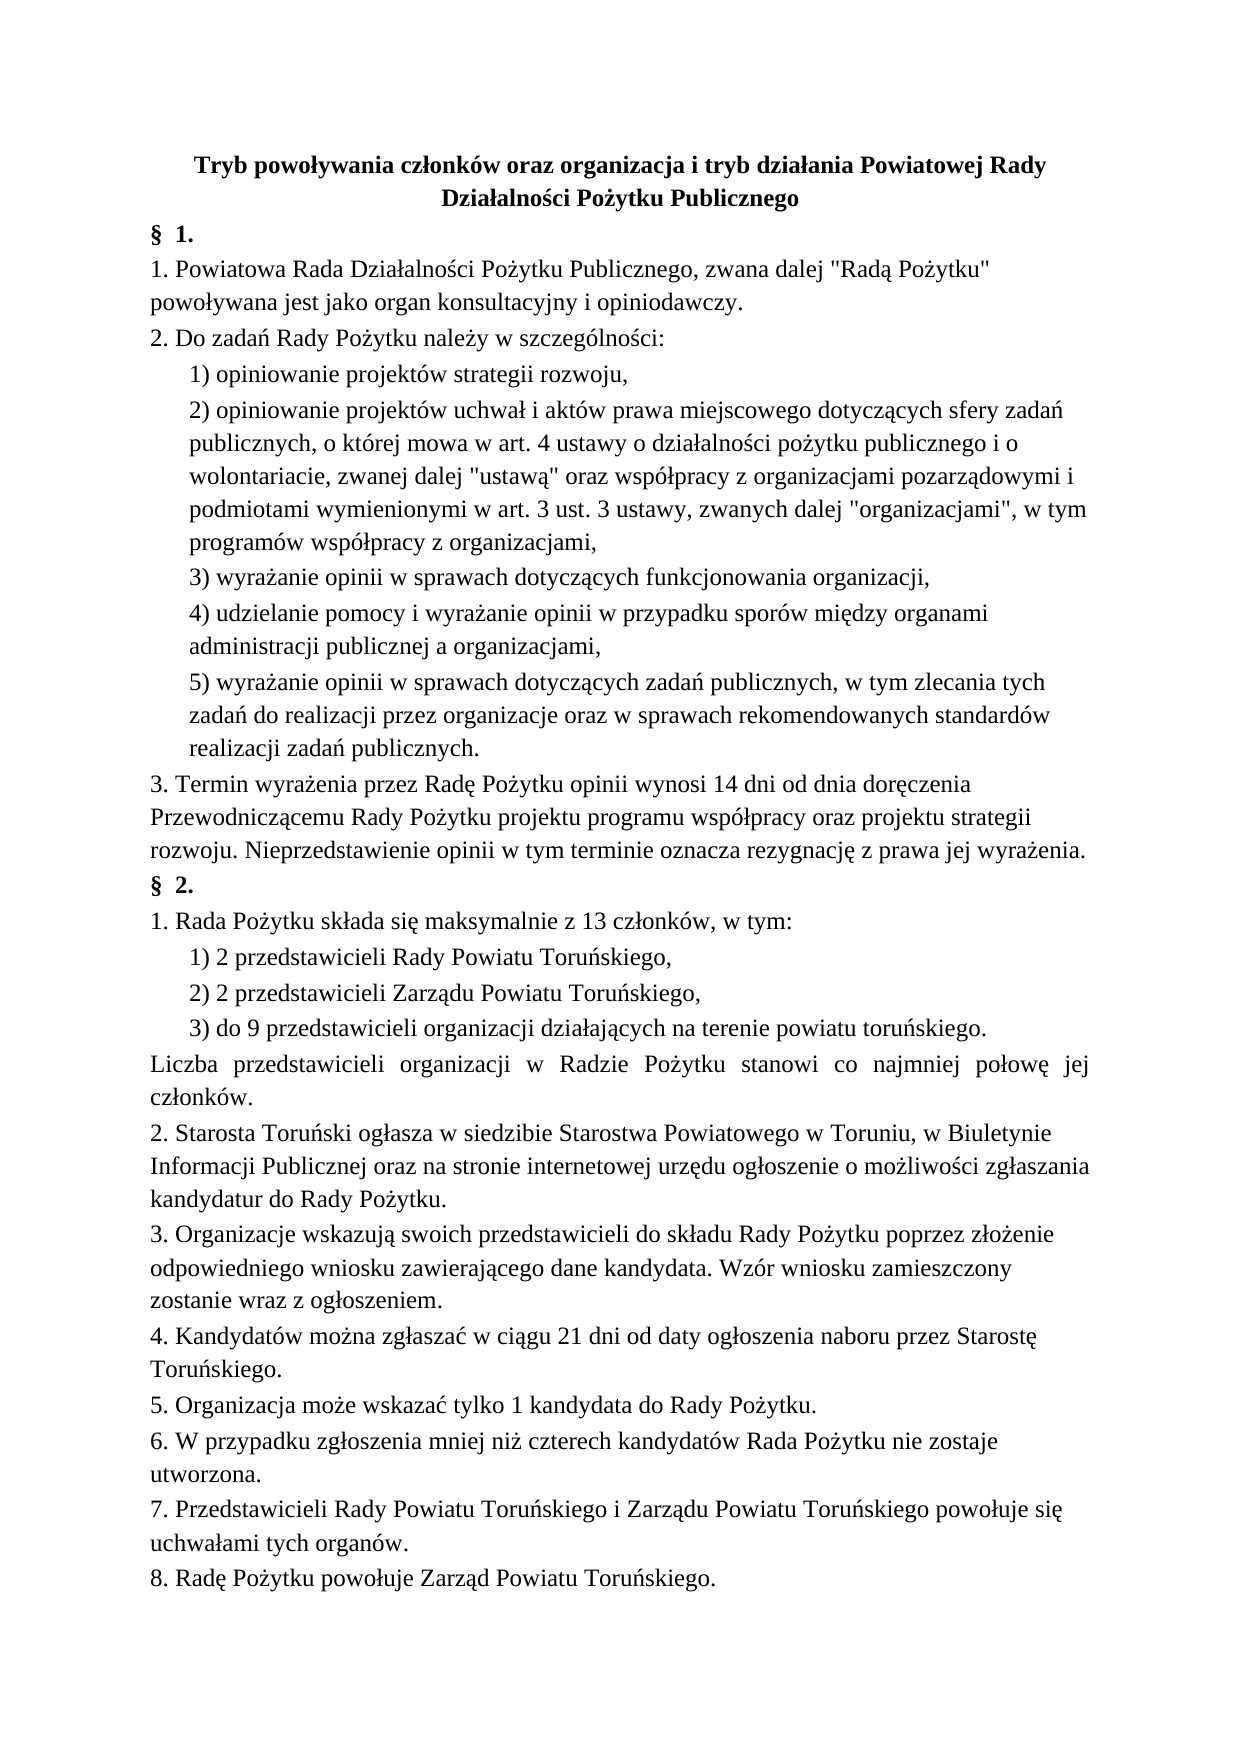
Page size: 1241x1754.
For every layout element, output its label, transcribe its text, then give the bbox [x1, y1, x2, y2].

text 2) opiniowanie projektów uchwał i aktów prawa miejscowego dotyczących sfery zadań publicznych, o której mowa w art. 4 ustawy o działalności pożytku publicznego i o wolontariacie, zwanej dalej "ustawą" oraz współpracy z organizacjami pozarządowymi i podmiotami wymienionymi w art. 3 ust. 3 ustawy, zwanych dalej "organizacjami", w tym programów współpracy z organizacjami, [189, 395, 1090, 556]
text 4. Kandydatów można zgłaszać w ciągu 21 dni od daty ogłoszenia naboru przez Starostę Toruńskiego. [150, 1321, 1090, 1383]
text 2. Do zadań Rady Pożytku należy w szczególności: [150, 323, 1090, 352]
text 5. Organizacja może wskazać tylko 1 kandydata do Rady Pożytku. [150, 1390, 1090, 1419]
text Tryb powoływania członków oraz organizacja i tryb działania Powiatowej Rady Działalności Pożytku Publicznego [150, 150, 1090, 212]
text 4) udzielanie pomocy i wyrażanie opinii w przypadku sporów między organami administracji publicznej a organizacjami, [189, 598, 1090, 660]
text § 1. [150, 219, 1090, 247]
text 8. Radę Pożytku powołuje Zarząd Powiatu Toruńskiego. [150, 1563, 1090, 1592]
text 6. W przypadku zgłoszenia mniej niż czterech kandydatów Rada Pożytku nie zostaje utworzona. [150, 1426, 1090, 1488]
text 1. Rada Pożytku składa się maksymalnie z 13 członków, w tym: [150, 906, 1090, 935]
text 3) wyrażanie opinii w sprawach dotyczących funkcjonowania organizacji, [189, 562, 1090, 591]
text 2) 2 przedstawicieli Zarządu Powiatu Toruńskiego, [189, 978, 1090, 1006]
text 3. Termin wyrażenia przez Radę Pożytku opinii wynosi 14 dni od dnia doręczenia Przewodniczącemu Rady Pożytku projektu programu współpracy oraz projektu strategii rozwoju. Nieprzedstawienie opinii w tym terminie oznacza rezygnację z prawa jej wyrażenia. [150, 769, 1090, 863]
text § 2. [150, 871, 1090, 899]
text 1) 2 przedstawicieli Rady Powiatu Toruńskiego, [189, 942, 1090, 971]
text 1) opiniowanie projektów strategii rozwoju, [189, 359, 1090, 388]
text 2. Starosta Toruński ogłasza w siedzibie Starostwa Powiatowego w Toruniu, w Biuletynie Informacji Publicznej oraz na stronie internetowej urzędu ogłoszenie o możliwości zgłaszania kandydatur do Rady Pożytku. [150, 1118, 1090, 1213]
text 1. Powiatowa Rada Działalności Pożytku Publicznego, zwana dalej "Radą Pożytku" powoływana jest jako organ konsultacyjny i opiniodawczy. [150, 254, 1090, 316]
text 5) wyrażanie opinii w sprawach dotyczących zadań publicznych, w tym zlecania tych zadań do realizacji przez organizacje oraz w sprawach rekomendowanych standardów realizacji zadań publicznych. [189, 667, 1090, 762]
text 7. Przedstawicieli Rady Powiatu Toruńskiego i Zarządu Powiatu Toruńskiego powołuje się uchwałami tych organów. [150, 1494, 1090, 1556]
text 3. Organizacje wskazują swoich przedstawicieli do składu Rady Pożytku poprzez złożenie odpowiedniego wniosku zawierającego dane kandydata. Wzór wniosku zamieszczony zostanie wraz z ogłoszeniem. [150, 1219, 1090, 1314]
text 3) do 9 przedstawicieli organizacji działających na terenie powiatu toruńskiego. [189, 1013, 1090, 1042]
text Liczba przedstawicieli organizacji w Radzie Pożytku stanowi co najmniej połowę jej członków. [150, 1049, 1090, 1111]
